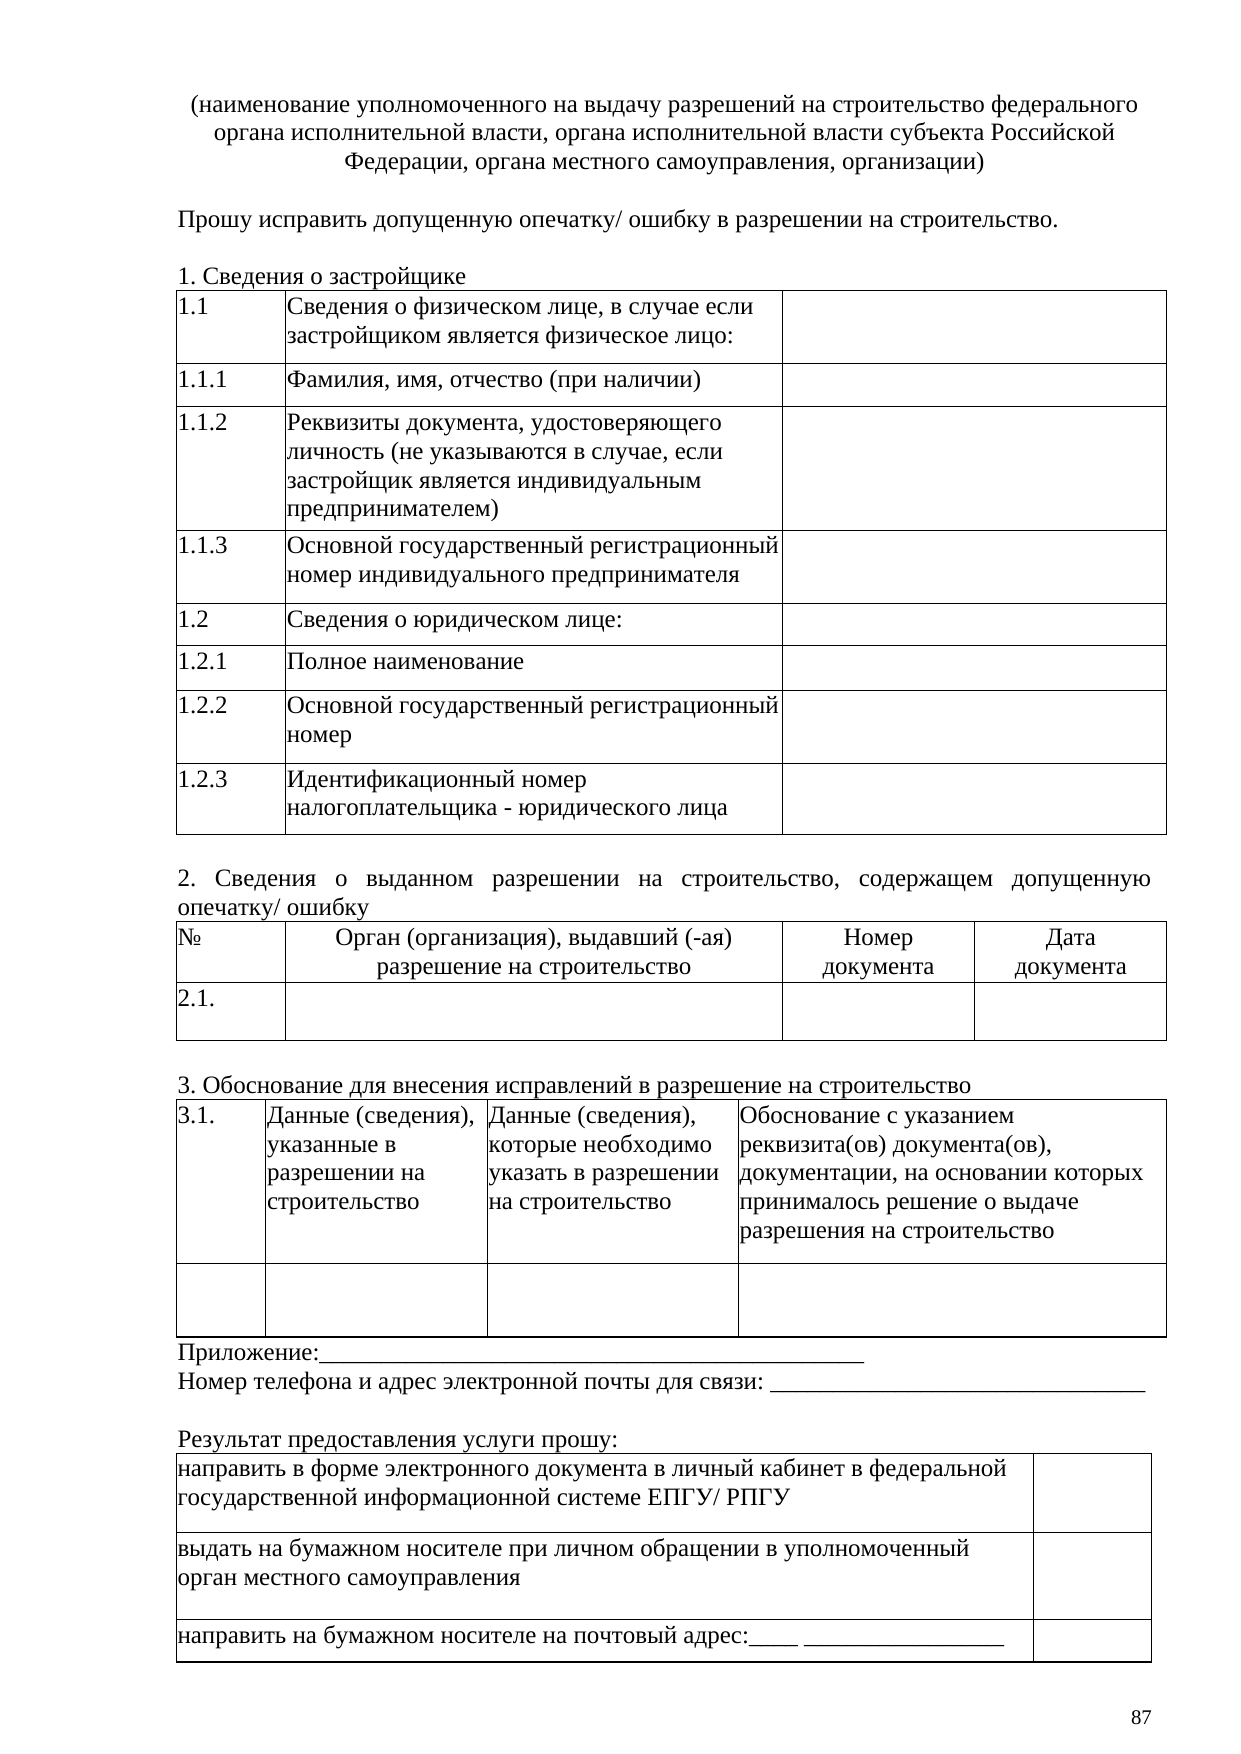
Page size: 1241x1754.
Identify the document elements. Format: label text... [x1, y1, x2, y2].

table_header Данные (сведения), указанные в разрешении на строительство [266, 1100, 487, 1263]
table_cell [783, 604, 1166, 645]
table_header Дата документа [975, 922, 1166, 982]
table_cell Полное наименование [286, 646, 782, 689]
table_header направить в форме электронного документа в личный кабинет в федеральной государственной информационной системе ЕПГУ/ РПГУ [177, 1454, 1033, 1532]
table_header Обоснование с указанием реквизита(ов) документа(ов), документации, на основании которых принималось решение о выдаче разрешения на строительство [739, 1100, 1166, 1263]
table_cell [783, 407, 1166, 529]
text Приложение: [177, 1338, 1152, 1366]
table_cell Основной государственный регистрационный номер индивидуального предпринимателя [286, 531, 782, 603]
table_header Сведения о физическом лице, в случае если застройщиком является физическое лицо: [286, 291, 782, 363]
table_cell [177, 1264, 265, 1336]
text 1. Сведения о застройщике [177, 261, 1152, 290]
text 2. Сведения о выданном разрешении на строительство, содержащем допущенную опечатку/ ошибку [177, 863, 1152, 921]
table_header 1.1 [177, 291, 285, 363]
table_cell Сведения о юридическом лице: [286, 604, 782, 645]
table_cell [1034, 1533, 1151, 1619]
text Номер телефона и адрес электронной почты для связи: ______________________________ [177, 1366, 1152, 1395]
text 3. Обоснование для внесения исправлений в разрешение на строительство [177, 1070, 1152, 1099]
table_cell 2.1. [177, 983, 285, 1040]
table_header Орган (организация), выдавший (-ая) разрешение на строительство [286, 922, 782, 982]
table_cell [783, 531, 1166, 603]
table_cell Идентификационный номер налогоплательщика - юридического лица [286, 764, 782, 834]
table_cell Фамилия, имя, отчество (при наличии) [286, 364, 782, 406]
table_cell [975, 983, 1166, 1040]
table_cell выдать на бумажном носителе при личном обращении в уполномоченный орган местного самоуправления [177, 1533, 1033, 1619]
table_cell Реквизиты документа, удостоверяющего личность (не указываются в случае, если застройщик является индивидуальным предпринимателем) [286, 407, 782, 529]
table_cell 1.1.2 [177, 407, 285, 529]
table_cell [783, 983, 974, 1040]
table_header [1034, 1454, 1151, 1532]
table_cell [286, 983, 782, 1040]
table_header Данные (сведения), которые необходимо указать в разрешении на строительство [488, 1100, 738, 1263]
text Результат предоставления услуги прошу: [177, 1424, 1152, 1452]
table_cell [783, 364, 1166, 406]
table_cell 1.2.1 [177, 646, 285, 689]
table_cell 1.2.3 [177, 764, 285, 834]
table_header № [177, 922, 285, 982]
table_cell 1.2.2 [177, 691, 285, 763]
table_cell направить на бумажном носителе на почтовый адрес: ________________ [177, 1620, 1033, 1661]
table_cell Основной государственный регистрационный номер [286, 691, 782, 763]
text (наименование уполномоченного на выдачу разрешений на строительство федерального органа исполнительной власти, органа исполнительной власти субъекта Российской Федерации, органа местного самоуправления, организации) [177, 89, 1152, 175]
table_header [783, 291, 1166, 363]
table_cell [783, 691, 1166, 763]
table_cell [488, 1264, 738, 1336]
table_cell [1034, 1620, 1151, 1661]
table_cell 1.2 [177, 604, 285, 645]
table_cell [739, 1264, 1166, 1336]
table_cell 1.1.1 [177, 364, 285, 406]
table_cell 1.1.3 [177, 531, 285, 603]
table_header 3.1. [177, 1100, 265, 1263]
table_cell [783, 764, 1166, 834]
text Прошу исправить допущенную опечатку/ ошибку в разрешении на строительство. [177, 204, 1152, 232]
table_cell [266, 1264, 487, 1336]
table_cell [783, 646, 1166, 689]
table_header Номер документа [783, 922, 974, 982]
